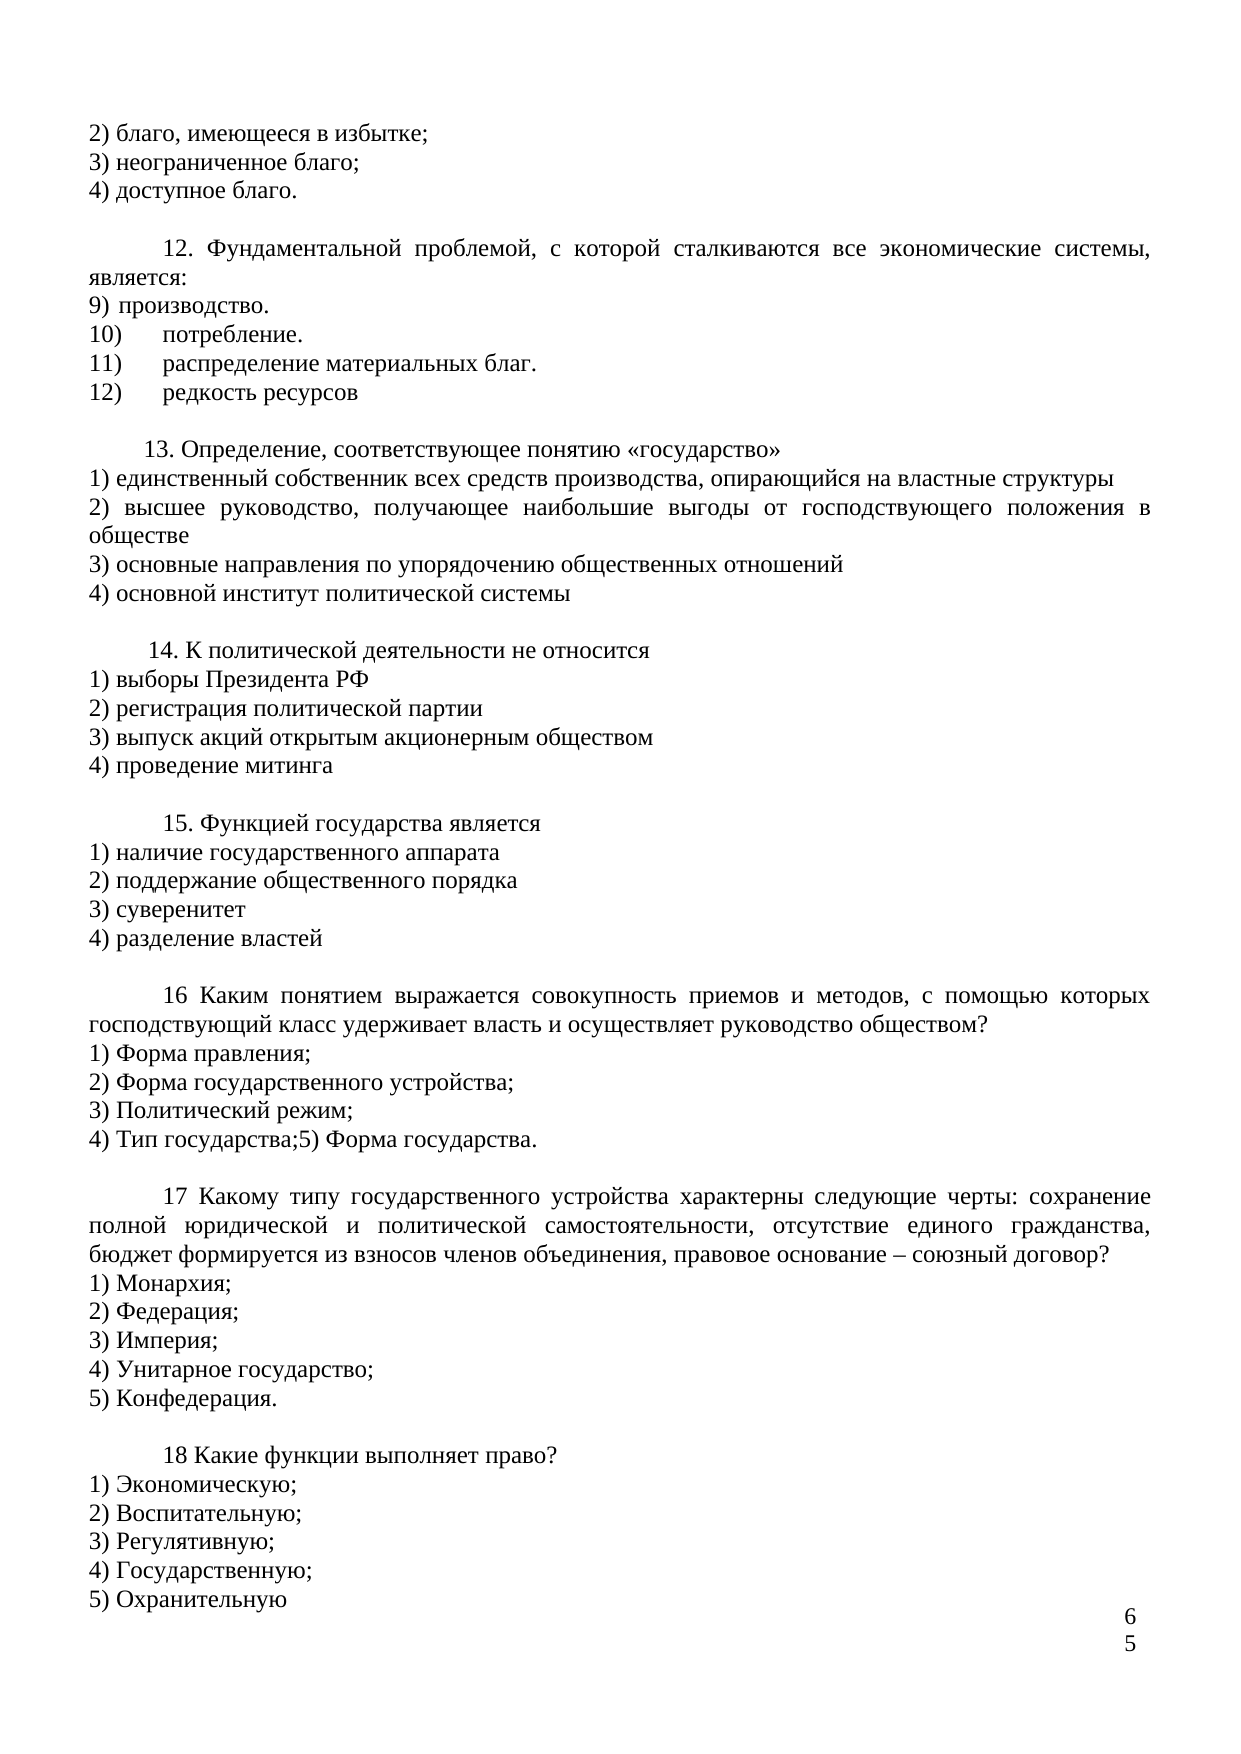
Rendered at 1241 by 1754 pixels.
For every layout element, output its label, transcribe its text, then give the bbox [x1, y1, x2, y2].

text 4) основной институт политической системы [89, 578, 1152, 607]
text 1) единственный собственник всех средств производства, опирающийся на властные структуры [89, 463, 1152, 492]
text 5) Конфедерация. [89, 1383, 1152, 1411]
text 4) Тип государства;5) Форма государства. [89, 1124, 1152, 1153]
text 2) Форма государственного устройства; [89, 1067, 1152, 1096]
text 15. Функцией государства является [89, 808, 1152, 837]
text 2) Воспитательную; [89, 1498, 1152, 1526]
text 1) наличие государственного аппарата [89, 837, 1152, 866]
text 14. К политической деятельности не относится [89, 636, 1152, 664]
text 2) благо, имеющееся в избытке; [89, 118, 1152, 147]
text 13. Определение, соответствующее понятию «государство» [89, 434, 1152, 463]
text 3) Регулятивную; [89, 1526, 1152, 1555]
text 3) Политический режим; [89, 1096, 1152, 1124]
text 3) неограниченное благо; [89, 147, 1152, 176]
text 2) Федерация; [89, 1296, 1152, 1325]
text 3) суверенитет [89, 894, 1152, 923]
text 18 Какие функции выполняет право? [89, 1440, 1152, 1469]
list распределение материальных благ. [89, 348, 1152, 377]
text 4) проведение митинга [89, 751, 1152, 779]
text 2) поддержание общественного порядка [89, 866, 1152, 894]
text 2) высшее руководство, получающее наибольшие выгоды от господствующего положения в обществе [89, 492, 1152, 549]
text 1) Форма правления; [89, 1038, 1152, 1067]
text 1) Экономическую; [89, 1469, 1152, 1498]
text 1) выборы Президента РФ [89, 664, 1152, 693]
list потребление. [89, 319, 1152, 348]
text 4) доступное благо. [89, 176, 1152, 204]
list редкость ресурсов [89, 377, 1152, 406]
text 5) Охранительную [89, 1584, 1152, 1613]
list производство. [89, 291, 1152, 319]
text 1) Монархия; [89, 1268, 1152, 1296]
text 17 Какому типу государственного устройства характерны следующие черты: сохранение полной юридической и политической самостоятельности, отсутствие единого гражданства, бюджет формируется из взносов членов объединения, правовое основание – союзный договор? [89, 1181, 1152, 1268]
text 3) выпуск акций открытым акционерным обществом [89, 722, 1152, 751]
text 3) основные направления по упорядочению общественных отношений [89, 549, 1152, 578]
text 4) разделение властей [89, 923, 1152, 952]
text 2) регистрация политической партии [89, 693, 1152, 722]
text 4) Государственную; [89, 1555, 1152, 1584]
text 3) Империя; [89, 1325, 1152, 1354]
text 4) Унитарное государство; [89, 1354, 1152, 1383]
text 16 Каким понятием выражается совокупность приемов и методов, с помощью которых господствующий класс удерживает власть и осуществляет руководство обществом? [89, 981, 1152, 1038]
text 12. Фундаментальной проблемой, с которой сталкиваются все экономические системы, является: [89, 233, 1152, 291]
